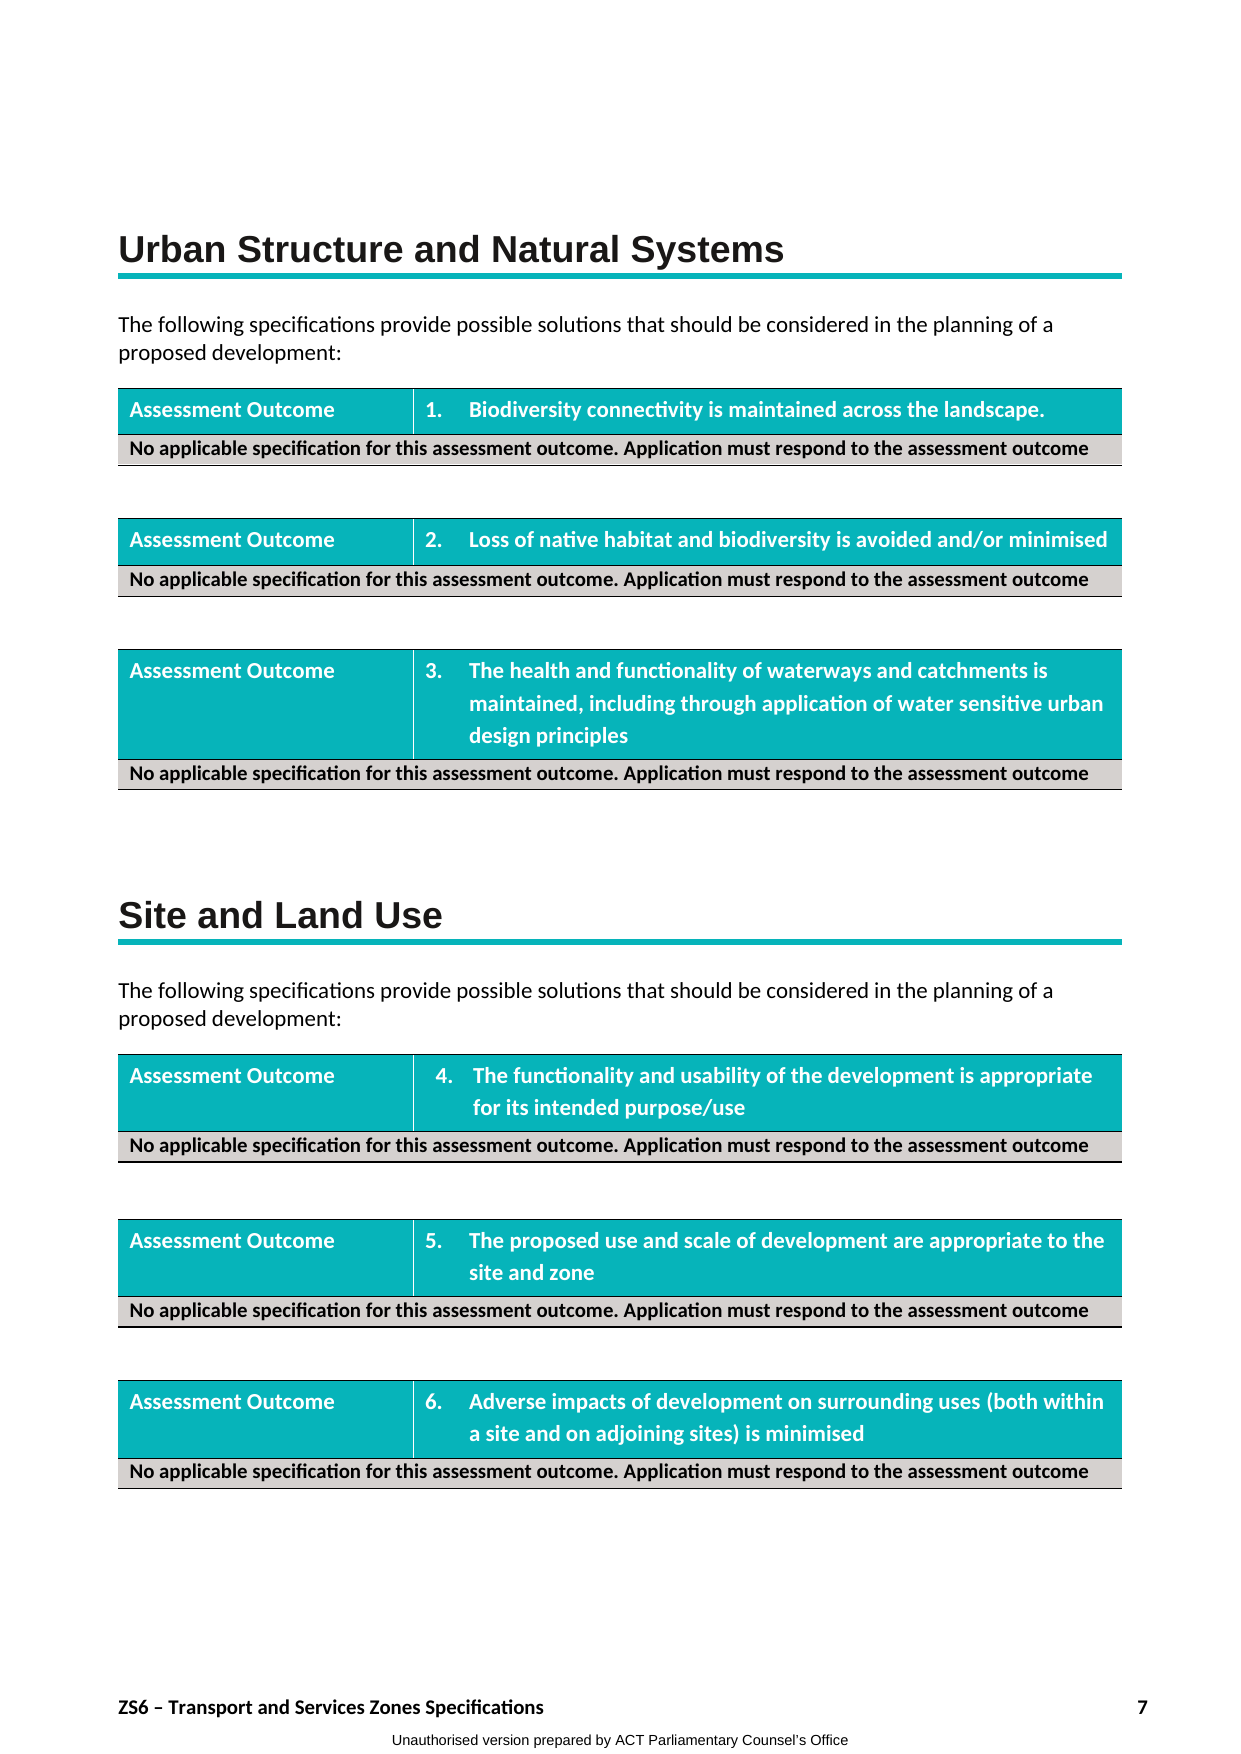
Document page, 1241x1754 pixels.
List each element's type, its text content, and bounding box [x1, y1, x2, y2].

table_cell No applicable specification for this assessment outcome. Application must respond to the assessment outcome [118, 760, 1122, 789]
table_header Assessment Outcome 6 [118, 1381, 413, 1458]
table_cell No applicable specification for this assessment outcome. Application must respond to the assessment outcome [118, 566, 1122, 596]
subtitle Site and Land Use [118, 894, 1122, 939]
table_header Adverse impacts of development on surrounding uses (both within a site and on adjoining sites) is minimised [414, 1381, 1122, 1458]
table_header Biodiversity connectivity is maintained across the landscape. [414, 389, 1122, 434]
table_header Assessment Outcome 5 [118, 1220, 413, 1296]
table_cell No applicable specification for this assessment outcome. Application must respond to the assessment outcome [118, 435, 1122, 464]
table_header The functionality and usability of the development is appropriate for its intended purpose/use [414, 1055, 1122, 1131]
text The following specifications provide possible solutions that should be considered in the planning of a proposed development: [118, 977, 1122, 1033]
table_header Assessment Outcome 4 [118, 1055, 413, 1131]
table_cell No applicable specification for this assessment outcome. Application must respond to the assessment outcome [118, 1132, 1122, 1161]
table_header The health and functionality of waterways and catchments is maintained, including through application of water sensitive urban design principles [414, 650, 1122, 759]
table_header Assessment Outcome 3 [118, 650, 413, 759]
table_cell No applicable specification for this assessment outcome. Application must respond to the assessment outcome [118, 1459, 1122, 1488]
table_header Loss of native habitat and biodiversity is avoided and/or minimised [414, 519, 1122, 565]
table_cell No applicable specification for this assessment outcome. Application must respond to the assessment outcome [118, 1297, 1122, 1326]
subtitle Urban Structure and Natural Systems [118, 228, 1122, 273]
table_header The proposed use and scale of development are appropriate to the site and zone [414, 1220, 1122, 1296]
table_header Assessment Outcome 2 [118, 519, 413, 565]
table_header Assessment Outcome 1 [118, 389, 413, 434]
text The following specifications provide possible solutions that should be considered in the planning of a proposed development: [118, 311, 1122, 367]
